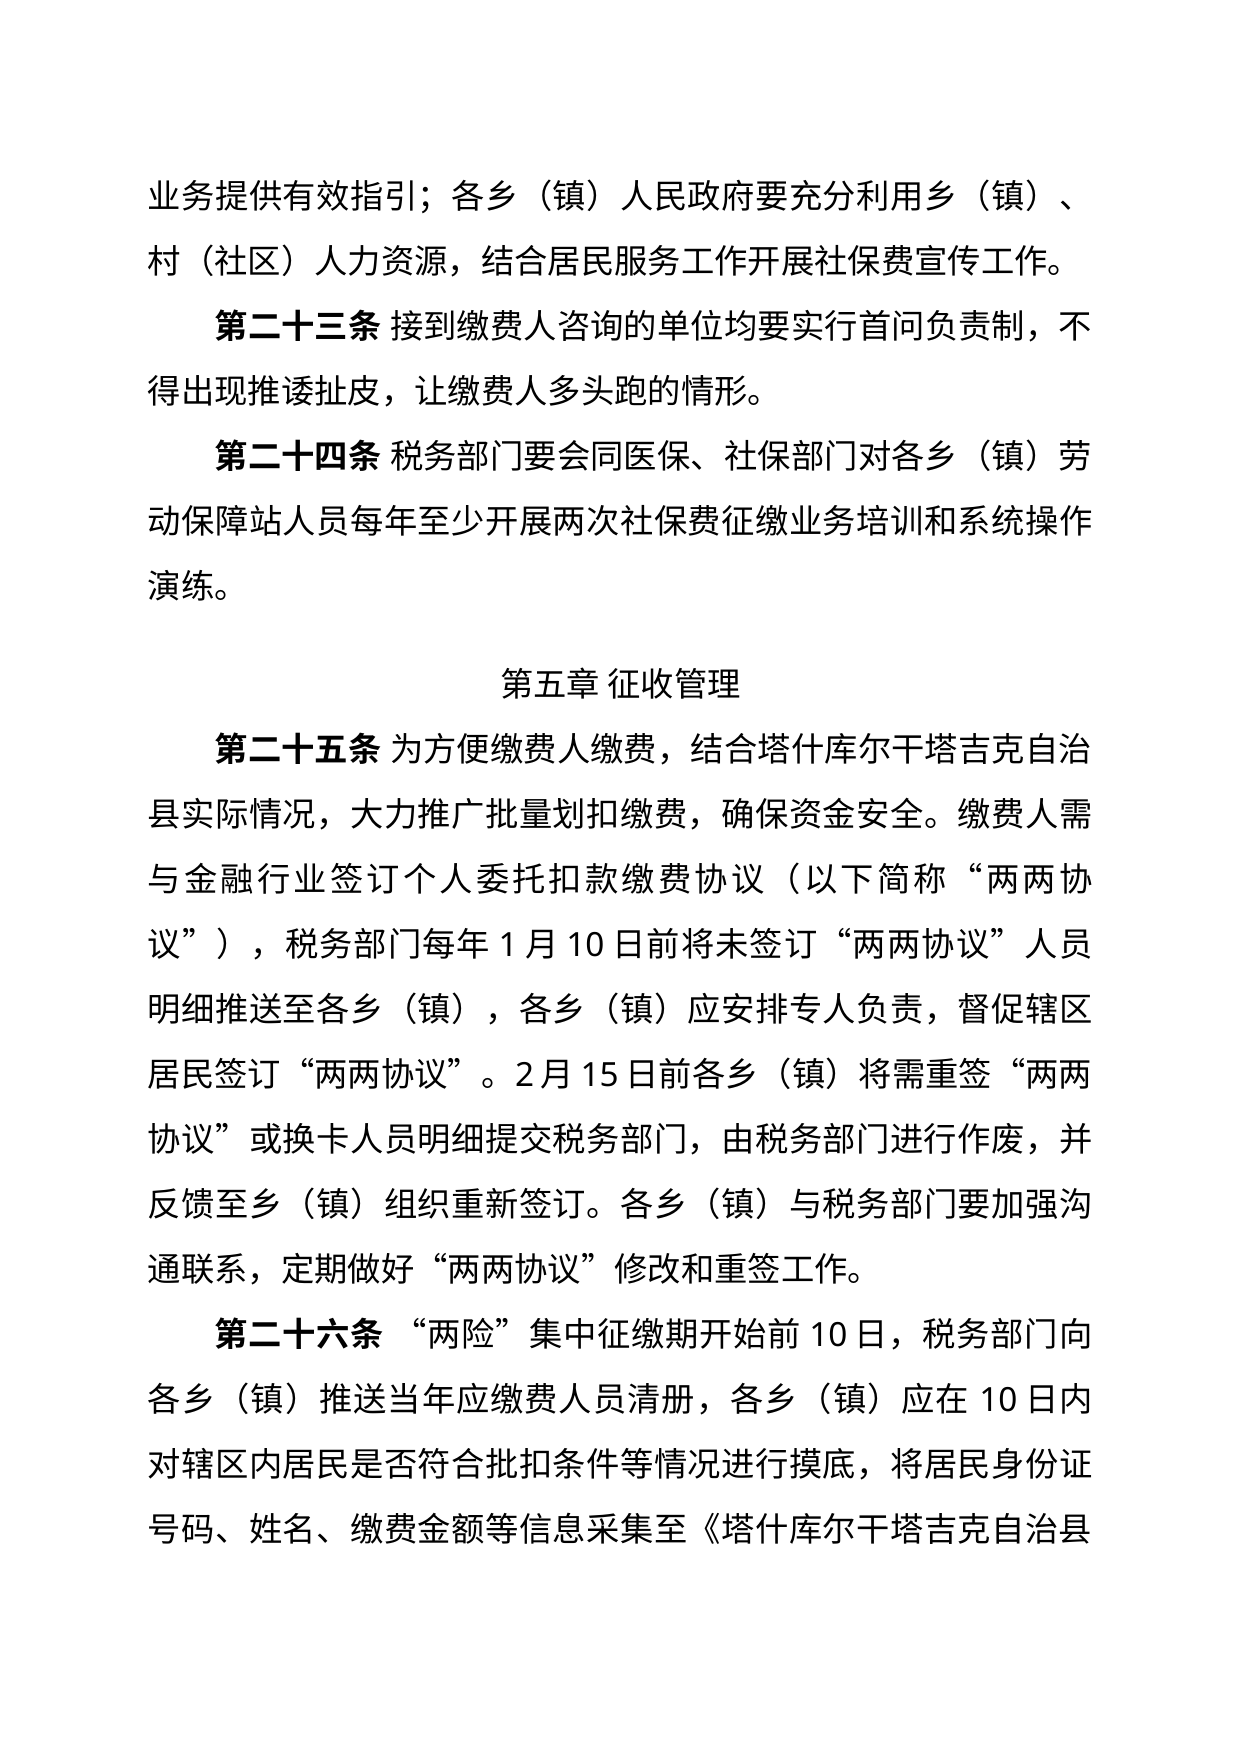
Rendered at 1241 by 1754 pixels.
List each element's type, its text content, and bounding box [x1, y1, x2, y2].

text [148, 1299, 1093, 1559]
list 征收管理 [148, 649, 1093, 714]
text 第二十四条 税务部门要会同医保、社保部门对各乡（镇）劳动保障站人员每年至少开展两次社保费征缴业务培训和系统操作演练。 [148, 422, 1093, 617]
text 第二十五条 为方便缴费人缴费，结合塔什库尔干塔吉克自治县实际情况，大力推广批量划扣缴费，确保资金安全。缴费人需与金融行业签订个人委托扣款缴费协议（以下简称“两两协议”），税务部门每年1月10日前将未签订“两两协议”人员明细推送至各乡（镇），各乡（镇）应安排专人负责，督促辖区居民签订“两两协议”。2月15日前各乡（镇）将需重签“两两协议”或换卡人员明细提交税务部门，由税务部门进行作废，并反馈至乡（镇）组织重新签订。各乡（镇）与税务部门要加强沟通联系，定期做好“两两协议”修改和重签工作。 [148, 714, 1093, 1299]
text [148, 162, 1093, 292]
text 第二十三条 接到缴费人咨询的单位均要实行首问负责制，不得出现推诿扯皮，让缴费人多头跑的情形。 [148, 292, 1093, 422]
